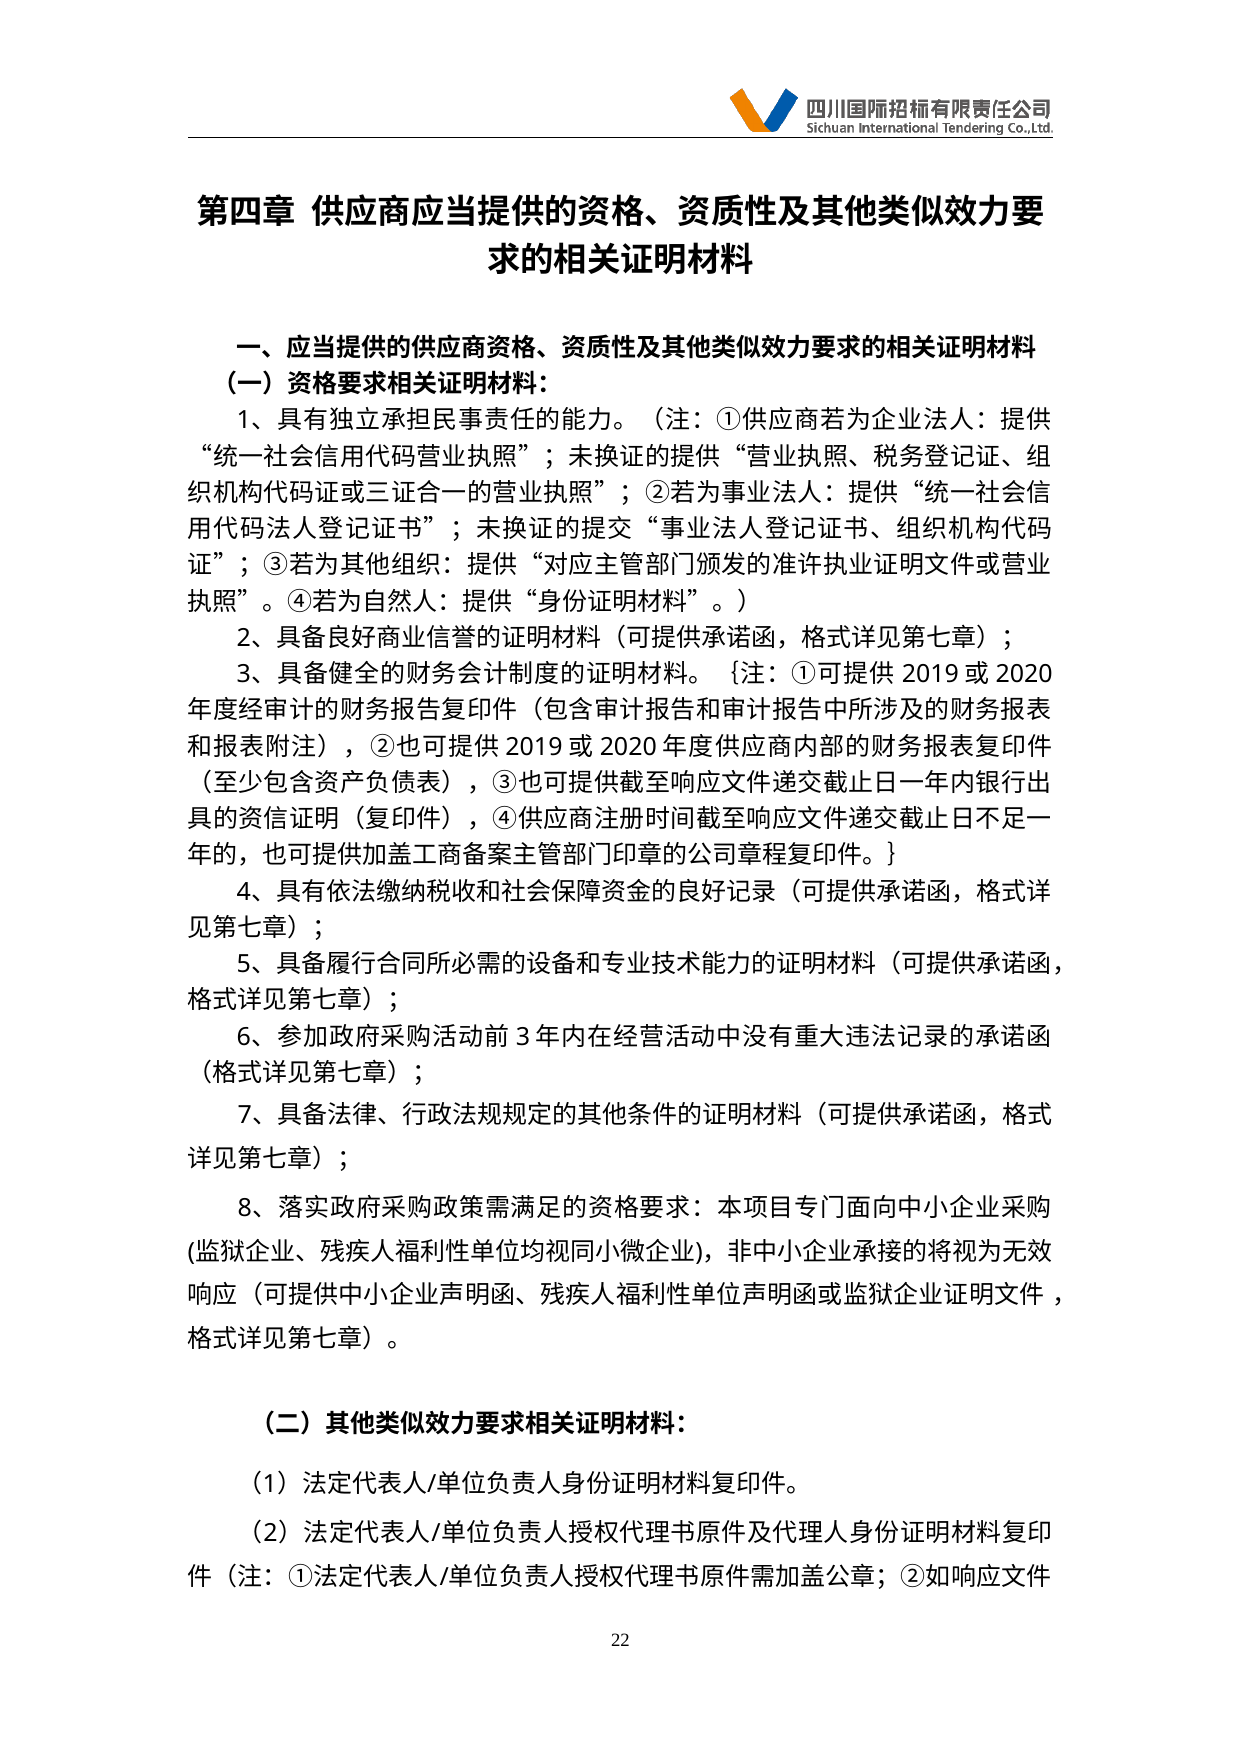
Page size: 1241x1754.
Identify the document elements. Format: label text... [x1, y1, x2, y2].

text 一、应当提供的供应商资格、资质性及其他类似效力要求的相关证明材料 [187, 327, 1053, 363]
title 第四章 供应商应当提供的资格、资质性及其他类似效力要求的相关证明材料 [187, 185, 1053, 281]
text 7、具备法律、行政法规规定的其他条件的证明材料（可提供承诺函，格式详见第七章）； [187, 1088, 1053, 1176]
picture [729, 88, 1053, 135]
text 8、落实政府采购政策需满足的资格要求：本项目专门面向中小企业采购(监狱企业、残疾人福利性单位均视同小微企业)，非中小企业承接的将视为无效响应（可提供中小企业声明函、残疾人福利性单位声明函或监狱企业证明文件 ，格式详见第七章）。 [187, 1181, 1053, 1356]
text 5、具备履行合同所必需的设备和专业技术能力的证明材料（可提供承诺函，格式详见第七章）； [187, 943, 1053, 1016]
text 2、具备良好商业信誉的证明材料（可提供承诺函，格式详见第七章）； [187, 617, 1053, 653]
text 4、具有依法缴纳税收和社会保障资金的良好记录（可提供承诺函，格式详见第七章）； [187, 871, 1053, 943]
text （1）法定代表人/单位负责人身份证明材料复印件。 [187, 1457, 1053, 1501]
text 1、具有独立承担民事责任的能力。（注：①供应商若为企业法人：提供“统一社会信用代码营业执照”；未换证的提供“营业执照、税务登记证、组织机构代码证或三证合一的营业执照”；②若为事业法人：提供“统一社会信用代码法人登记证书”；未换证的提交“事业法人登记证书、组织机构代码证”；③若为其他组织：提供“对应主管部门颁发的准许执业证明文件或营业执照”。④若为自然人：提供“身份证明材料”。） [187, 400, 1053, 617]
text （二）其他类似效力要求相关证明材料： [187, 1403, 1053, 1439]
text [187, 1506, 1053, 1594]
text （一）资格要求相关证明材料： [187, 363, 1053, 400]
text 3、具备健全的财务会计制度的证明材料。｛注：①可提供2019或2020年度经审计的财务报告复印件（包含审计报告和审计报告中所涉及的财务报表和报表附注），②也可提供2019或2020年度供应商内部的财务报表复印件（至少包含资产负债表），③也可提供截至响应文件递交截止日一年内银行出具的资信证明（复印件），④供应商注册时间截至响应文件递交截止日不足一年的，也可提供加盖工商备案主管部门印章的公司章程复印件。｝ [187, 653, 1053, 871]
text 6、参加政府采购活动前3年内在经营活动中没有重大违法记录的承诺函（格式详见第七章）； [187, 1016, 1053, 1088]
